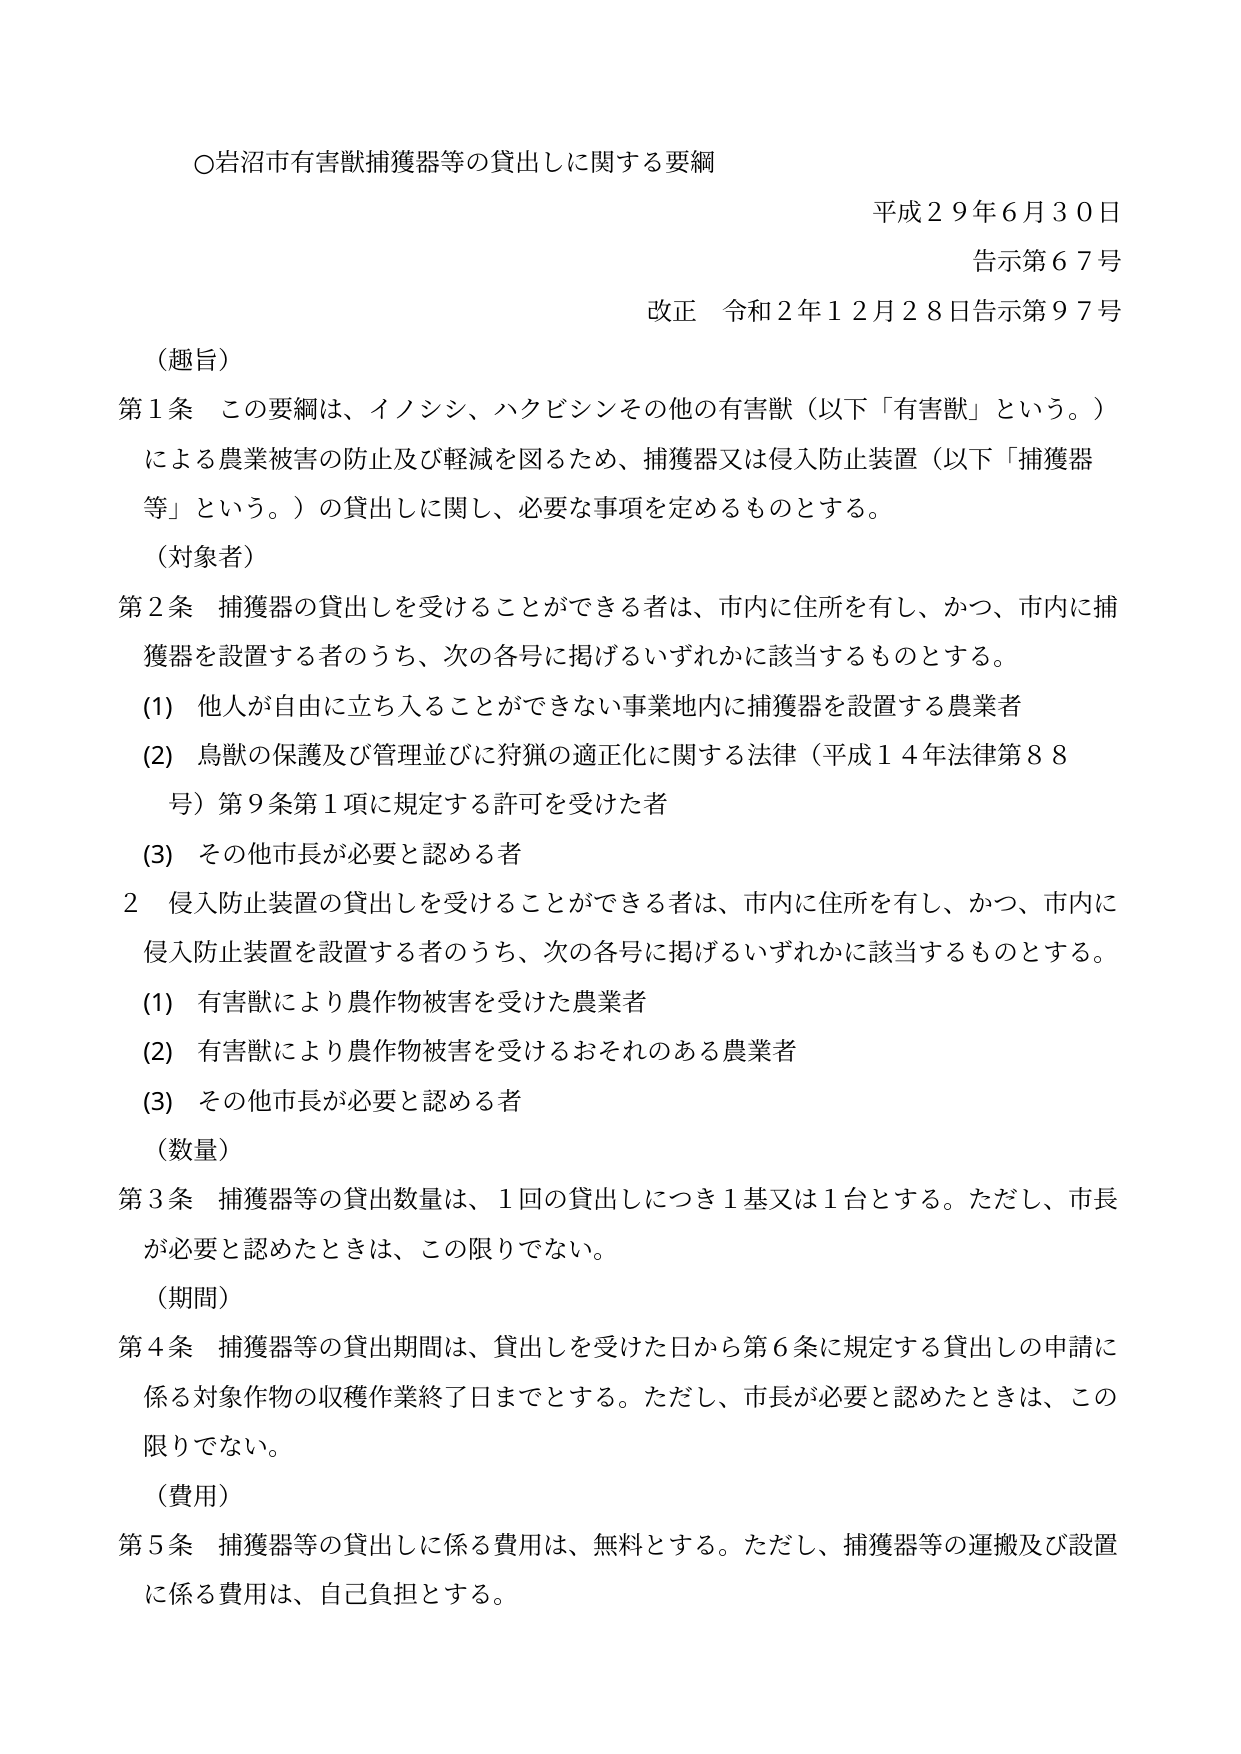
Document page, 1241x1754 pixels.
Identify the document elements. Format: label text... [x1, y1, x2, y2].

text (3) その他市長が必要と認める者 [143, 828, 1122, 877]
text ２ 侵入防止装置の貸出しを受けることができる者は、市内に住所を有し、かつ、市内に侵入防止装置を設置する者のうち、次の各号に掲げるいずれかに該当するものとする。 [118, 877, 1122, 976]
text (2) 鳥獣の保護及び管理並びに狩猟の適正化に関する法律（平成１４年法律第８８号）第９条第１項に規定する許可を受けた者 [143, 729, 1122, 828]
text (2) 有害獣により農作物被害を受けるおそれのある農業者 [143, 1025, 1122, 1074]
text 平成２９年６月３０日 [118, 186, 1122, 235]
text 改正 令和２年１２月２８日告示第９７号 [118, 284, 1122, 334]
text 第３条 捕獲器等の貸出数量は、１回の貸出しにつき１基又は１台とする。ただし、市長が必要と認めたときは、この限りでない。 [118, 1173, 1122, 1272]
text (1) 他人が自由に立ち入ることができない事業地内に捕獲器を設置する農業者 [143, 679, 1122, 729]
text （期間） [143, 1272, 1122, 1321]
text 第４条 捕獲器等の貸出期間は、貸出しを受けた日から第６条に規定する貸出しの申請に係る対象作物の収穫作業終了日までとする。ただし、市長が必要と認めたときは、この限りでない。 [118, 1321, 1122, 1469]
text 第５条 捕獲器等の貸出しに係る費用は、無料とする。ただし、捕獲器等の運搬及び設置に係る費用は、自己負担とする。 [118, 1519, 1122, 1618]
text (3) その他市長が必要と認める者 [143, 1074, 1122, 1124]
text (1) 有害獣により農作物被害を受けた農業者 [143, 976, 1122, 1025]
text 第１条 この要綱は、イノシシ、ハクビシンその他の有害獣（以下「有害獣」という。）による農業被害の防止及び軽減を図るため、捕獲器又は侵入防止装置（以下「捕獲器等」という。）の貸出しに関し、必要な事項を定めるものとする。 [118, 383, 1122, 531]
text （数量） [143, 1124, 1122, 1173]
text （費用） [143, 1469, 1122, 1519]
text ○岩沼市有害獣捕獲器等の貸出しに関する要綱 [193, 136, 1122, 186]
text （対象者） [143, 531, 1122, 581]
text （趣旨） [143, 334, 1122, 383]
text 第２条 捕獲器の貸出しを受けることができる者は、市内に住所を有し、かつ、市内に捕獲器を設置する者のうち、次の各号に掲げるいずれかに該当するものとする。 [118, 581, 1122, 679]
text 告示第６７号 [118, 235, 1122, 284]
